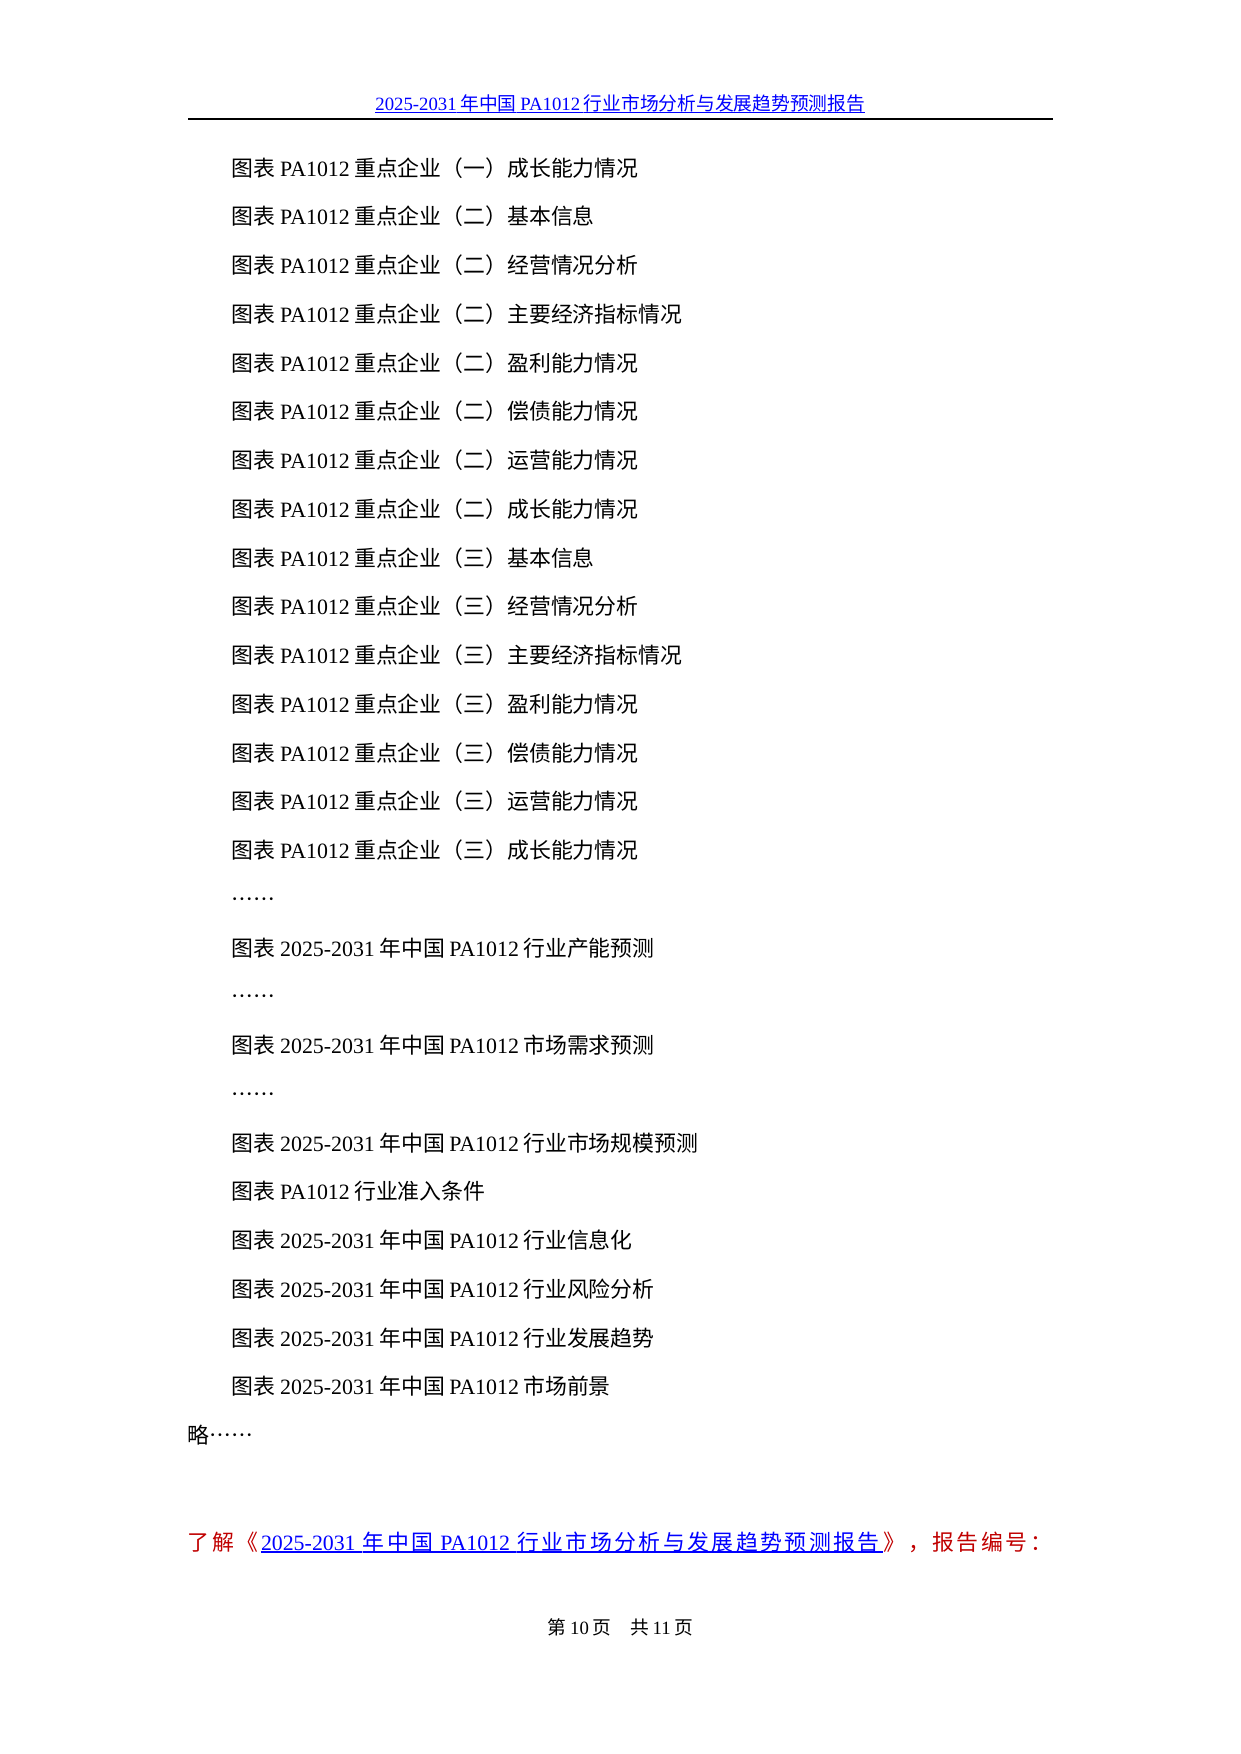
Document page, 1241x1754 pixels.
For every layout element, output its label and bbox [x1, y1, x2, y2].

text [187, 150, 1053, 1450]
text [187, 1524, 1053, 1557]
